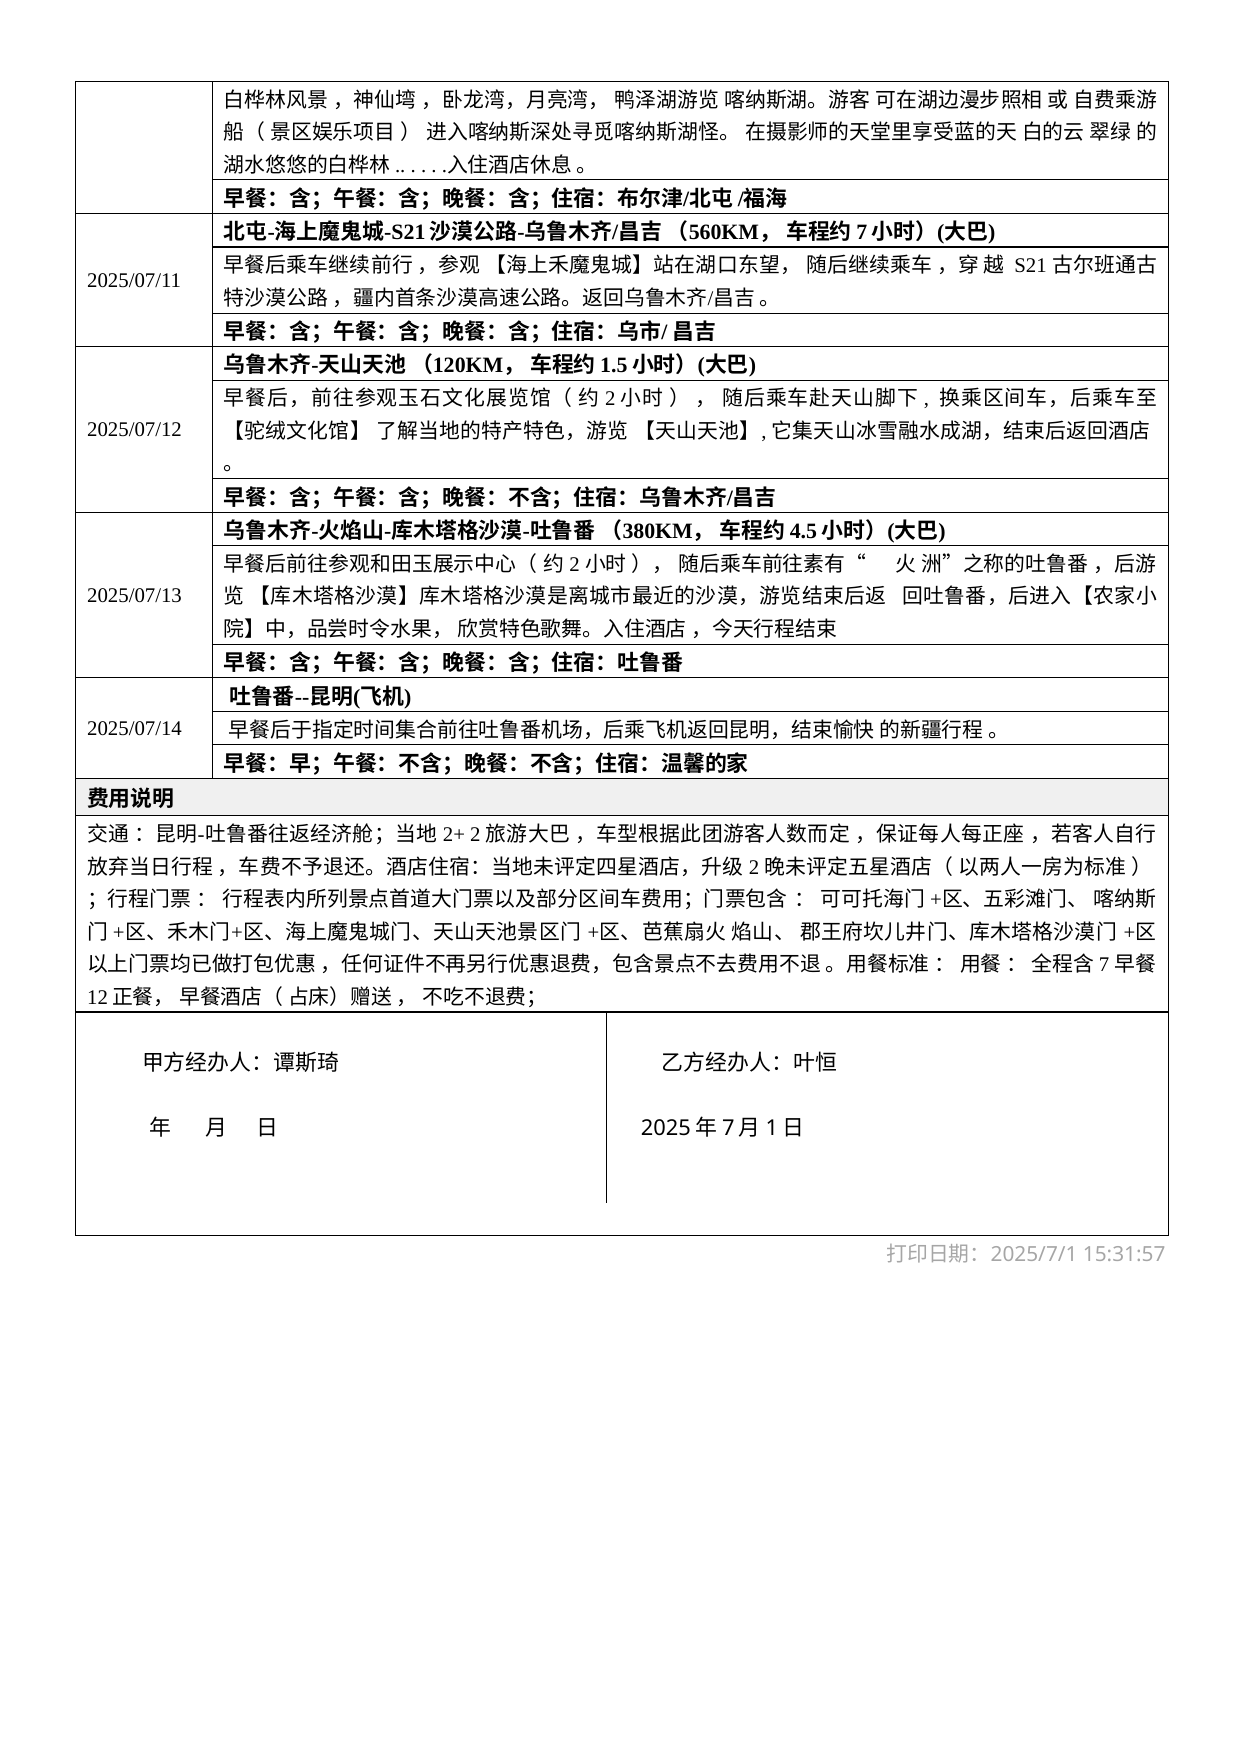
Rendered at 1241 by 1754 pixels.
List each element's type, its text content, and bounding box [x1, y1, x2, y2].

table_cell 吐鲁番--昆明(飞机) [213, 678, 1168, 711]
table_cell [213, 82, 1168, 179]
table_cell 交通 ：昆明-吐鲁番往返经济舱；当地 2+ 2 旅游大巴 ，车型根据此团游客人数而定 ，保证每人每正座 ，若客人自行放弃当日行程 ，车费不予退还。酒店住宿：当地未评定四星酒店，升级 2 晚未评定五星酒店（ 以两人一房为标准 ） ；行程门票 ： 行程表内所列景点首道大门票以及部分区间车费用；门票包含 ： 可可托海门 +区、五彩滩门、 喀纳斯门 +区、禾木门+区、海上魔鬼城门、天山天池景区门 +区、芭蕉扇火 焰山、 郡王府坎儿井门、库木塔格沙漠门 +区以上门票均已做打包优惠 ，任何证件不再另行优惠退费，包含景点不去费用不退 。用餐标准 ： 用餐 ： 全程含 7 早餐 12正餐， 早餐酒店（ 占床）赠送 ， 不吃不退费； [76, 816, 1168, 1011]
table_cell 乌鲁木齐-天山天池 （120KM， 车程约1.5小时）(大巴) [213, 347, 1168, 379]
table_cell [76, 1013, 1168, 1235]
table_cell 早餐后于指定时间集合前往吐鲁番机场，后乘飞机返回昆明，结束愉快 的新疆行程 。 [213, 712, 1168, 744]
table_cell 早餐后前往参观和田玉展示中心（ 约 2 小时 ）， 随后乘车前往素有“ 火 洲”之称的吐鲁番 ，后游览 【库木塔格沙漠】库木塔格沙漠是离城市最近的沙漠，游览结束后返 回吐鲁番，后进入【农家小院】中，品尝时令水果， 欣赏特色歌舞。入住酒店 ，今天行程结束 [213, 546, 1168, 644]
table_cell 费用说明 [76, 779, 1168, 815]
table_cell 早餐：含；午餐：含；晚餐：含；住宿：吐鲁番 [213, 645, 1168, 677]
table_cell 早餐：早；午餐：不含；晚餐：不含；住宿：温馨的家 [213, 745, 1168, 778]
table_cell 2025/07/13 [76, 513, 212, 677]
table_cell 早餐后，前往参观玉石文化展览馆（ 约 2 小时 ） ， 随后乘车赴天山脚下 , 换乘区间车，后乘车至【驼绒文化馆】 了解当地的特产特色，游览 【天山天池】, 它集天山冰雪融水成湖，结束后返回酒店 。 [213, 381, 1168, 478]
table_cell 北屯-海上魔鬼城-S21沙漠公路-乌鲁木齐/昌吉 （560KM， 车程约7小时）(大巴) [213, 214, 1168, 246]
table_cell 早餐：含；午餐：含；晚餐：含；住宿：乌市/ 昌吉 [213, 314, 1168, 346]
table_cell 2025/07/12 [76, 347, 212, 512]
table_cell 早餐：含；午餐：含；晚餐：不含；住宿：乌鲁木齐/昌吉 [213, 479, 1168, 512]
table_cell 早餐：含；午餐：含；晚餐：含；住宿：布尔津/北屯 /福海 [213, 180, 1168, 213]
table_cell 2025/07/11 [76, 214, 212, 346]
table_cell 早餐后乘车继续前行 ，参观 【海上禾魔鬼城】站在湖口东望， 随后继续乘车 ，穿 越 S21 古尔班通古特沙漠公路 ，疆内首条沙漠高速公路。返回乌鲁木齐/昌吉 。 [213, 248, 1168, 312]
table_cell 乌鲁木齐-火焰山-库木塔格沙漠-吐鲁番 （380KM， 车程约4.5小时）(大巴) [213, 513, 1168, 545]
text 打印日期：2025/7/1 15:31:57 [75, 1236, 1165, 1268]
table_cell 2025/07/14 [76, 678, 212, 778]
